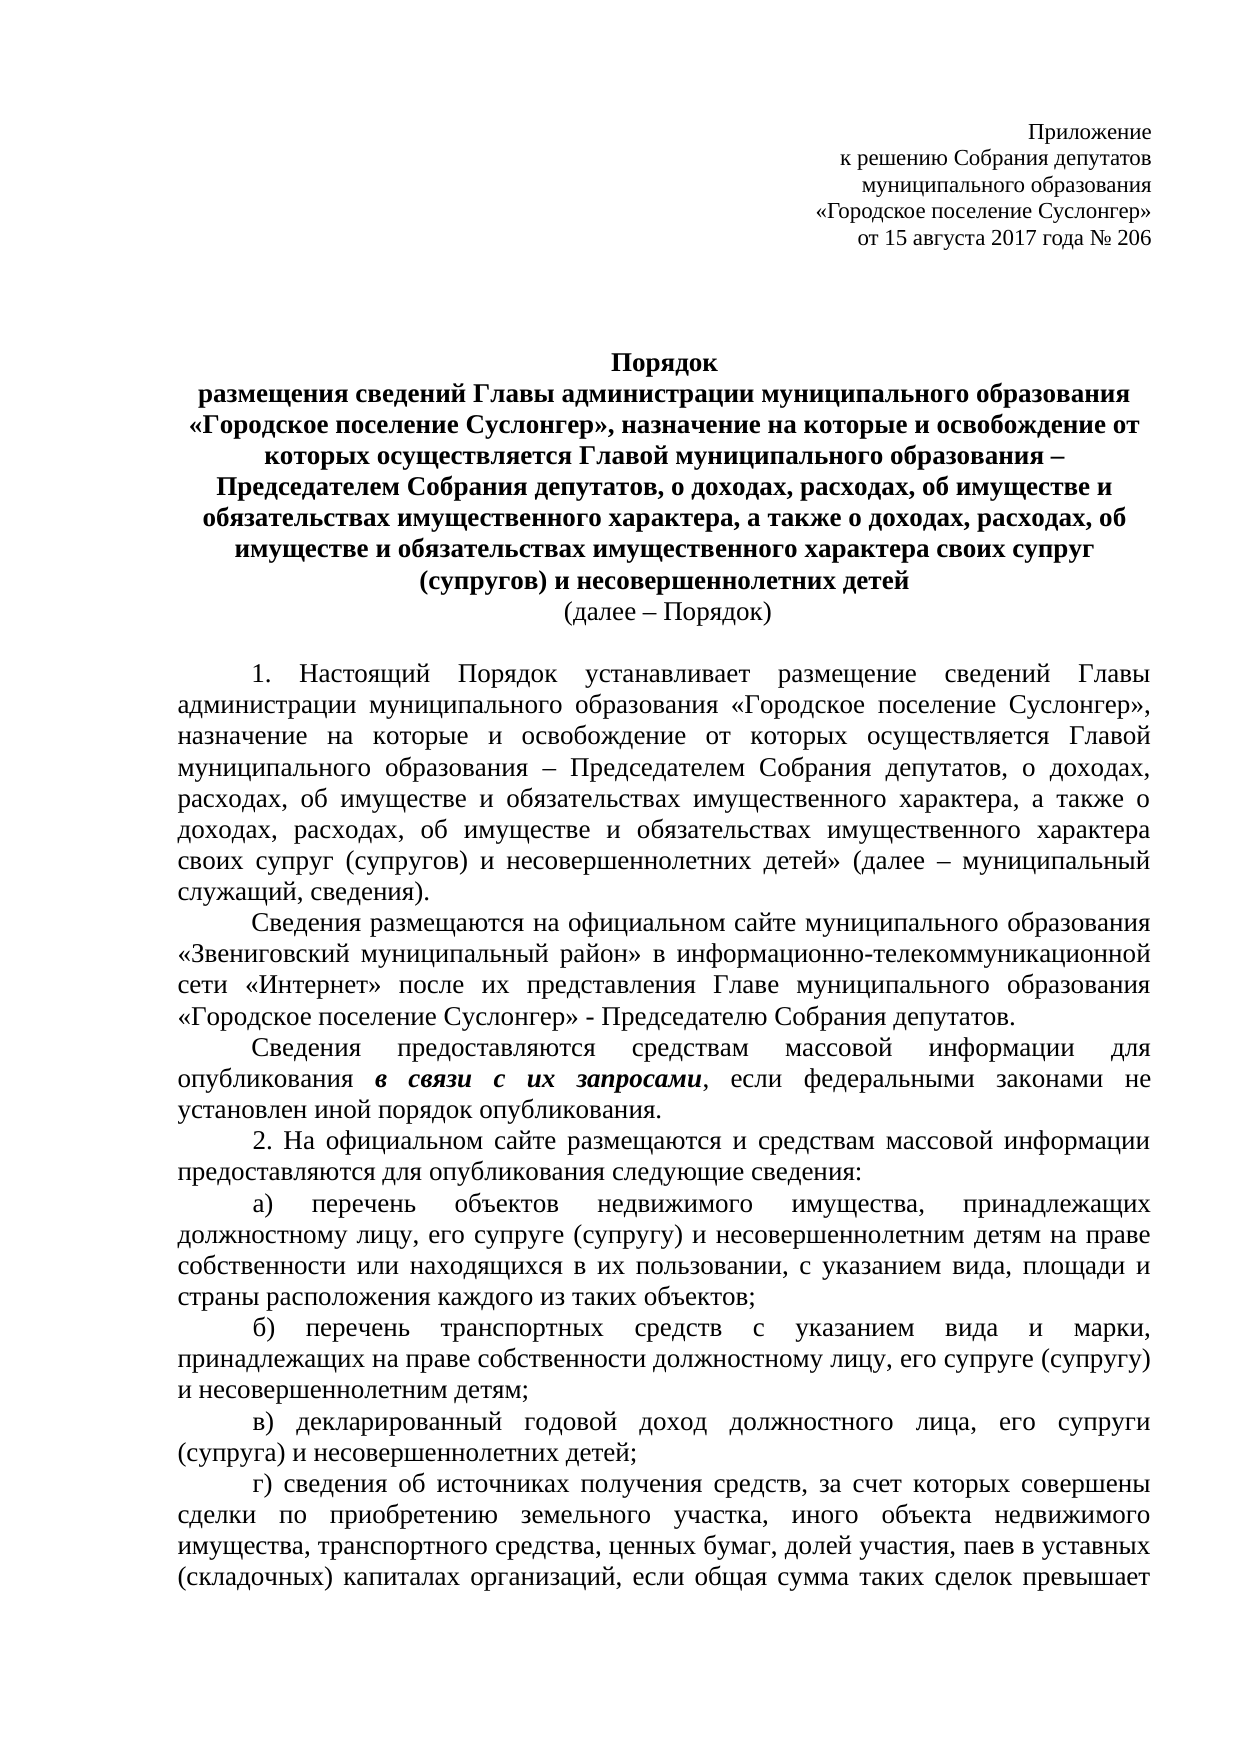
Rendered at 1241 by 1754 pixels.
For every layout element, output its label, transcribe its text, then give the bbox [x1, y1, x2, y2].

text Сведения предоставляются средствам массовой информации для опубликования в связи с их запросами, если федеральными законами не установлен иной порядок опубликования. [177, 1031, 1152, 1124]
text размещения сведений Главы администрации муниципального образования «Городское поселение Суслонгер», назначение на которые и освобождение от которых осуществляется Главой муниципального образования – Председателем Собрания депутатов, о доходах, расходах, об имуществе и обязательствах имущественного характера, а также о доходах, расходах, об имуществе и обязательствах имущественного характера своих супруг (супругов) и несовершеннолетних детей [177, 377, 1152, 595]
text Сведения размещаются на официальном сайте муниципального образования «Звениговский муниципальный район» в информационно-телекоммуникационной сети «Интернет» после их представления Главе муниципального образования «Городское поселение Суслонгер» - Председателю Собрания депутатов. [177, 906, 1152, 1031]
text (далее – Порядок) [177, 595, 1152, 626]
text от 15 августа 2017 года № 206 [177, 223, 1152, 250]
text к решению Собрания депутатов [177, 144, 1152, 171]
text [177, 1467, 1152, 1592]
text 1. Настоящий Порядок устанавливает размещение сведений Главы администрации муниципального образования «Городское поселение Суслонгер», назначение на которые и освобождение от которых осуществляется Главой муниципального образования – Председателем Собрания депутатов, о доходах, расходах, об имуществе и обязательствах имущественного характера, а также о доходах, расходах, об имуществе и обязательствах имущественного характера своих супруг (супругов) и несовершеннолетних детей» (далее – муниципальный служащий, сведения). [177, 657, 1152, 906]
text «Городское поселение Суслонгер» [177, 197, 1152, 223]
text б) перечень транспортных средств с указанием вида и марки, принадлежащих на праве собственности должностному лицу, его супруге (супругу) и несовершеннолетним детям; [177, 1311, 1152, 1405]
text 2. На официальном сайте размещаются и средствам массовой информации предоставляются для опубликования следующие сведения: [177, 1124, 1152, 1187]
text Порядок [177, 346, 1152, 377]
text а) перечень объектов недвижимого имущества, принадлежащих должностному лицу, его супруге (супругу) и несовершеннолетним детям на праве собственности или находящихся в их пользовании, с указанием вида, площади и страны расположения каждого из таких объектов; [177, 1187, 1152, 1311]
text муниципального образования [177, 171, 1152, 197]
text Приложение [177, 118, 1152, 144]
text в) декларированный годовой доход должностного лица, его супруги (супруга) и несовершеннолетних детей; [177, 1405, 1152, 1467]
